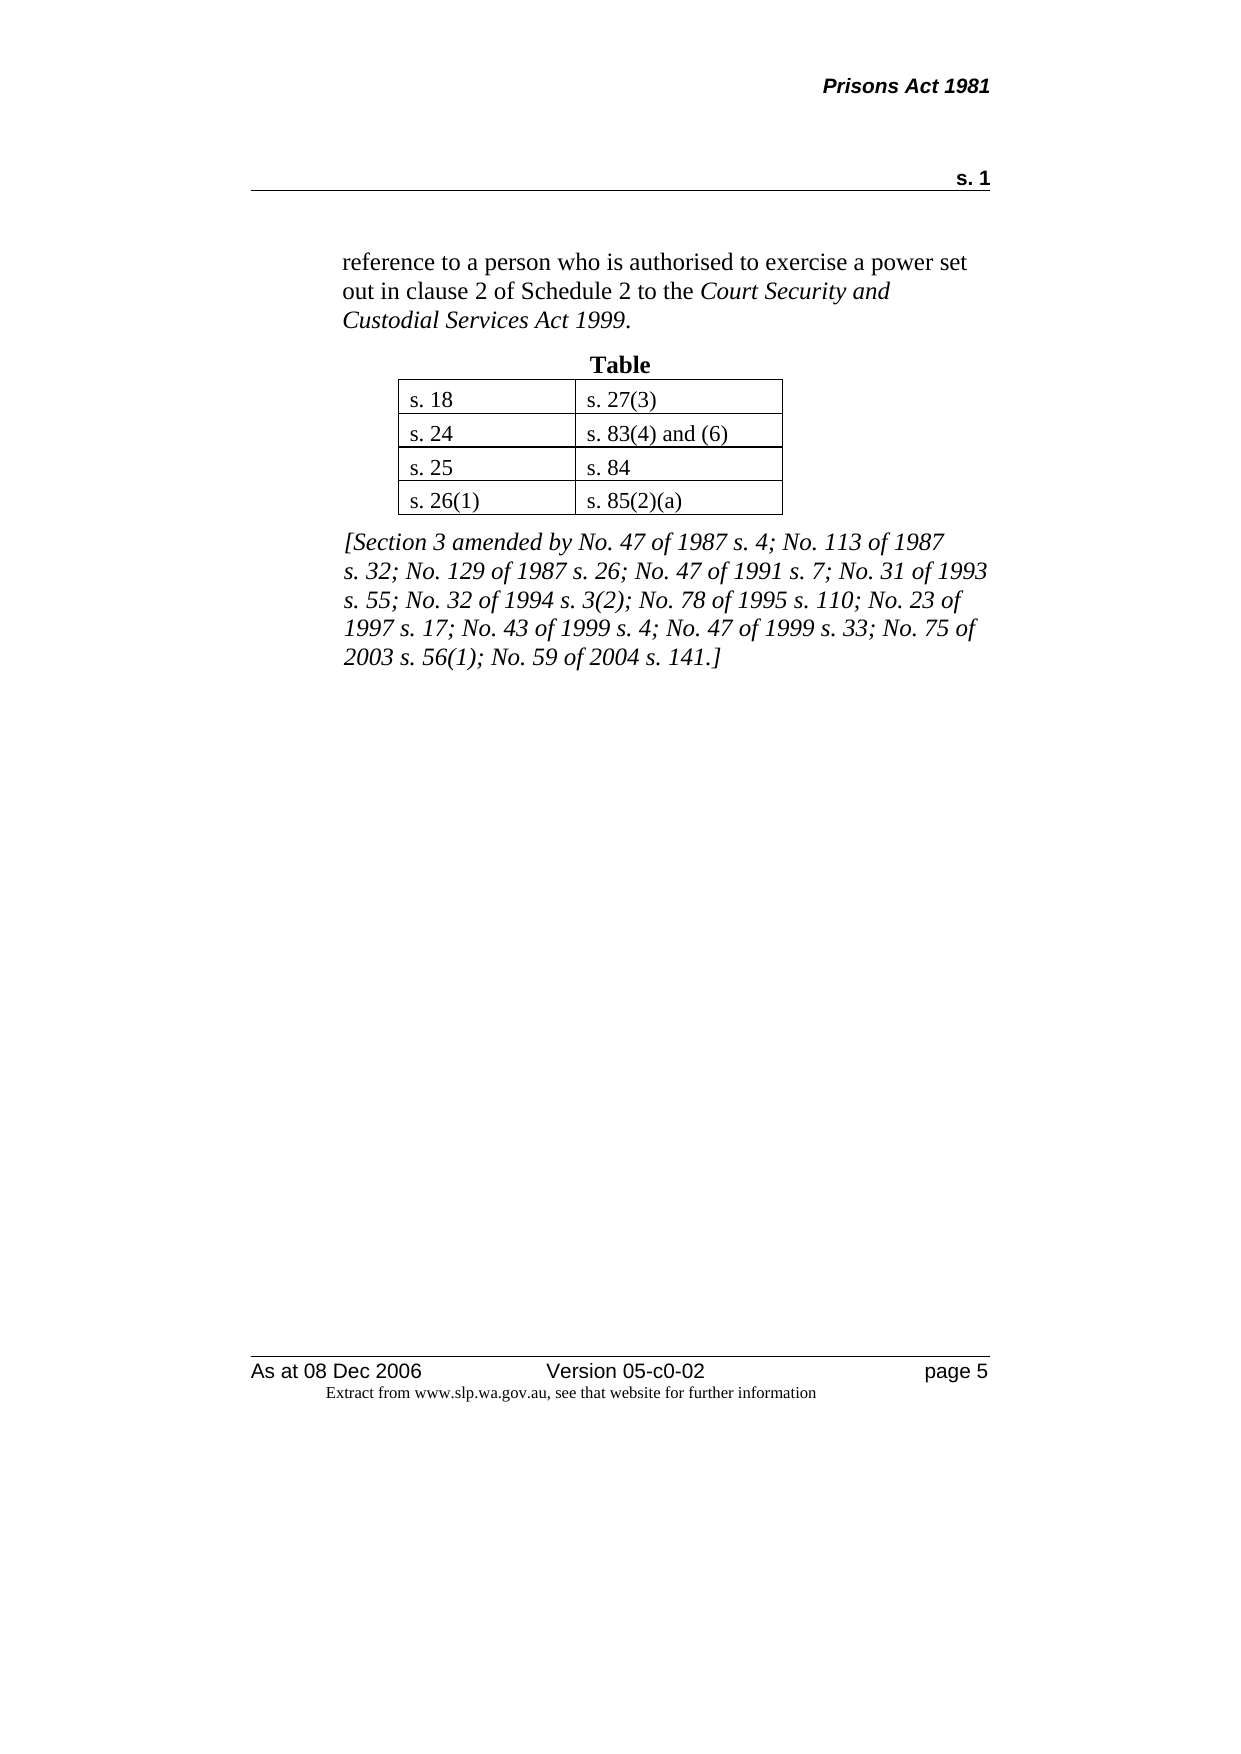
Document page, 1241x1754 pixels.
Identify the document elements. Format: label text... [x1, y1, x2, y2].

table_header s. 27(3) [576, 380, 782, 413]
table_cell s. 26(1) [399, 481, 575, 514]
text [251, 247, 990, 334]
table_cell s. 24 [399, 414, 575, 446]
table_cell s. 84 [576, 448, 782, 480]
table_cell s. 85(2)(a) [576, 481, 782, 514]
subtitle Table [251, 350, 990, 379]
table_cell s. 25 [399, 448, 575, 480]
table_cell s. 83(4) and (6) [576, 414, 782, 446]
text [Section 3 amended by No. 47 of 1987 s. 4; No. 113 of 1987 s. 32; No. 129 of 1987 s. 26; No. 47 of 1991 s. 7; No. 31 of 1993 s. 55; No. 32 of 1994 s. 3(2); No. 78 of 1995 s. 110; No. 23 of 1997 s. 17; No. 43 of 1999 s. 4; No. 47 of 1999 s. 33; No. 75 of 2003 s. 56(1); No. 59 of 2004 s. 141.] [251, 527, 990, 671]
table_header s. 18 [399, 380, 575, 413]
